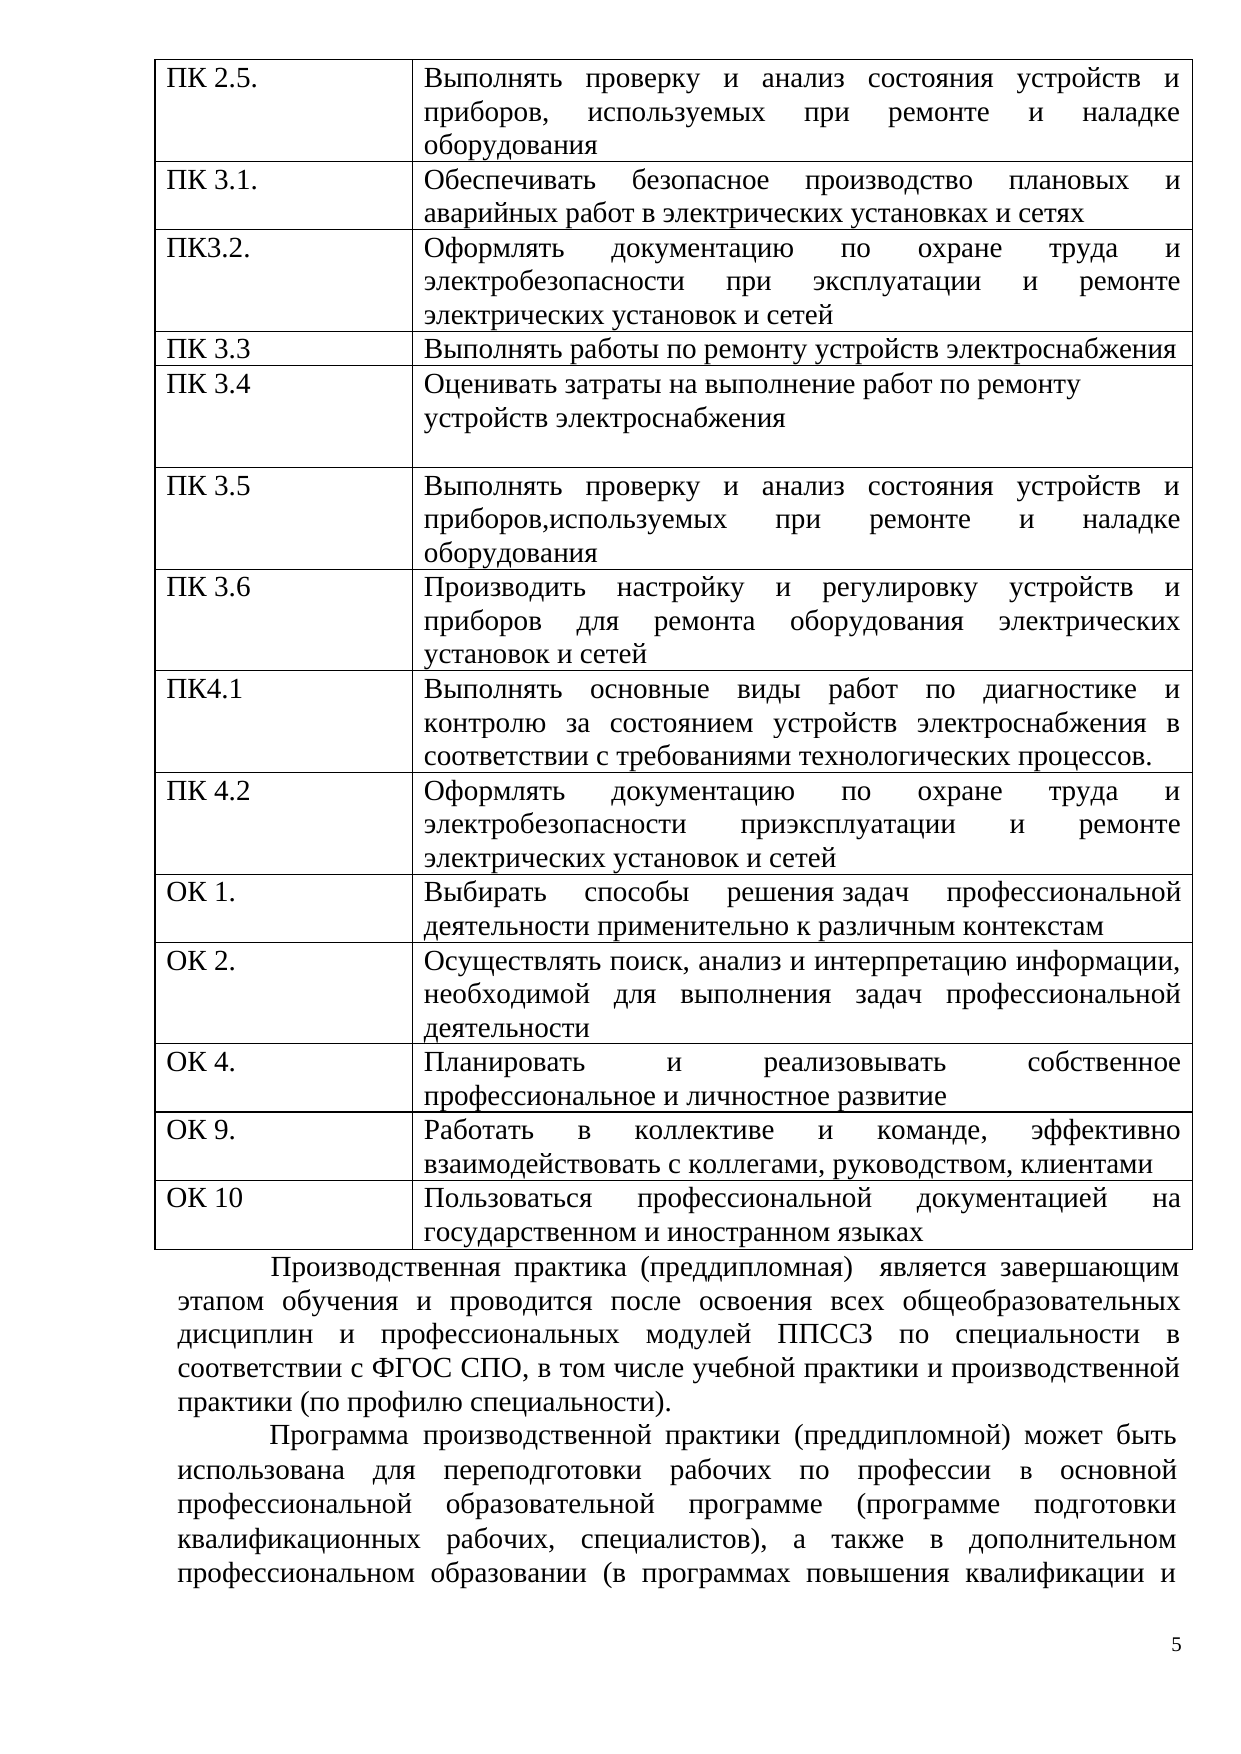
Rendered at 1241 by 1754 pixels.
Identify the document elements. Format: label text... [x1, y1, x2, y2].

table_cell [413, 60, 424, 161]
table_cell ПК 3.6 [156, 570, 412, 670]
table_cell ОК 4. [156, 1044, 412, 1111]
table_cell ПК 3.3 [156, 332, 412, 365]
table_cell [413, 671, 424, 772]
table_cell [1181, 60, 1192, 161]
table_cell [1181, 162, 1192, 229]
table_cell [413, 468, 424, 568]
text Производственная практика (преддипломная) является завершающим этапом обучения и проводится после освоения всех общеобразовательных дисциплин и профессиональных модулей ППССЗ по специальности в соответствии с ФГОС СПО, в том числе учебной практики и производственной практики (по профилю специальности). [177, 1250, 1181, 1417]
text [176, 1417, 1177, 1589]
table_cell ПК3.2. [156, 230, 412, 331]
table_cell ОК 1. [156, 875, 412, 942]
table_cell ПК4.1 [156, 671, 412, 772]
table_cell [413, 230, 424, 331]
table_cell ПК 3.5 [156, 468, 412, 568]
table_cell Работать в коллективе и команде, эффективно взаимодействовать с коллегами, руководством, клиентами [413, 1113, 1192, 1179]
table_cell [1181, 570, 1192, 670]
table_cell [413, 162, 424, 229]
table_cell ОК 10 [156, 1181, 412, 1248]
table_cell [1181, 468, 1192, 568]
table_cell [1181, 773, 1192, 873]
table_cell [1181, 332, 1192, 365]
table_cell Осуществлять поиск, анализ и интерпретацию информации, необходимой для выполнения задач профессиональной деятельности [413, 943, 1192, 1043]
table_cell Оценивать затраты на выполнение работ по ремонту устройств электроснабжения [413, 366, 1192, 467]
table_cell Планировать и реализовывать собственное профессиональное и личностное развитие [413, 1044, 1192, 1111]
table_cell ПК 4.2 [156, 773, 412, 873]
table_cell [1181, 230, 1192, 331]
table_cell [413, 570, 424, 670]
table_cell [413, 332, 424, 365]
table_cell ПК 2.5. [156, 60, 412, 161]
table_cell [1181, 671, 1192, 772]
table_cell Пользоваться профессиональной документацией на государственном и иностранном языках [413, 1181, 1192, 1248]
table_cell ОК 9. [156, 1113, 412, 1179]
table_cell Выбирать способы решения задач профессиональной деятельности применительно к различным контекстам [413, 875, 1192, 942]
table_cell ОК 2. [156, 943, 412, 1043]
table_cell ПК 3.1. [156, 162, 412, 229]
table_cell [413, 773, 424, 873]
table_cell ПК 3.4 [156, 366, 412, 467]
